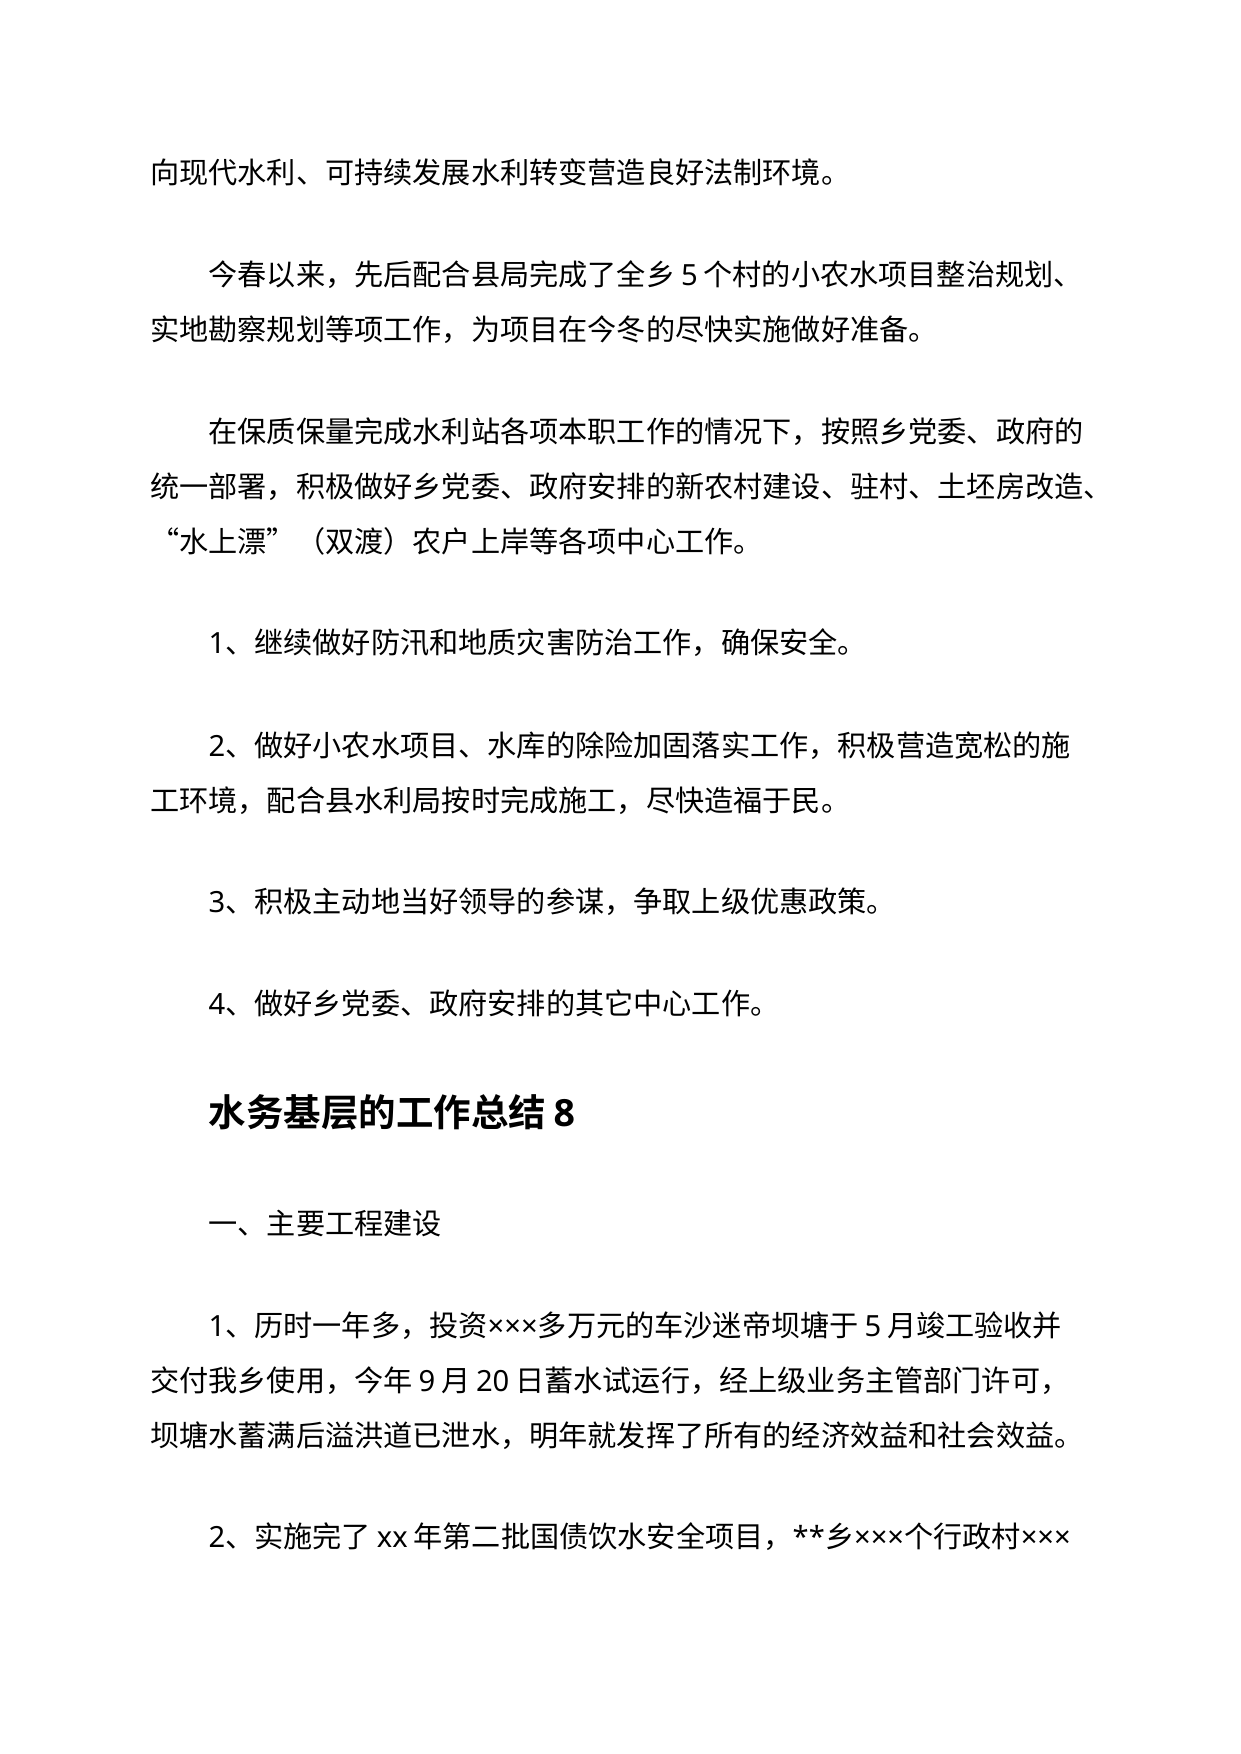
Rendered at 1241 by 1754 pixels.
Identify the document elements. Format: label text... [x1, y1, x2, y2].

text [150, 150, 1090, 192]
text 3、积极主动地当好领导的参谋，争取上级优惠政策。 [150, 879, 1090, 921]
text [150, 1514, 1090, 1556]
text 1、继续做好防汛和地质灾害防治工作，确保安全。 [150, 620, 1090, 662]
text 在保质保量完成水利站各项本职工作的情况下，按照乡党委、政府的统一部署，积极做好乡党委、政府安排的新农村建设、驻村、土坯房改造、“水上漂”（双渡）农户上岸等各项中心工作。 [150, 408, 1090, 561]
text 水务基层的工作总结8 [150, 1083, 1090, 1137]
text 今春以来，先后配合县局完成了全乡5个村的小农水项目整治规划、实地勘察规划等项工作，为项目在今冬的尽快实施做好准备。 [150, 252, 1090, 349]
text 1、历时一年多，投资×××多万元的车沙迷帝坝塘于5月竣工验收并交付我乡使用，今年9月20日蓄水试运行，经上级业务主管部门许可，坝塘水蓄满后溢洪道已泄水，明年就发挥了所有的经济效益和社会效益。 [150, 1302, 1090, 1454]
text 4、做好乡党委、政府安排的其它中心工作。 [150, 981, 1090, 1023]
text 一、主要工程建设 [150, 1200, 1090, 1243]
text 2、做好小农水项目、水库的除险加固落实工作，积极营造宽松的施工环境，配合县水利局按时完成施工，尽快造福于民。 [150, 722, 1090, 819]
